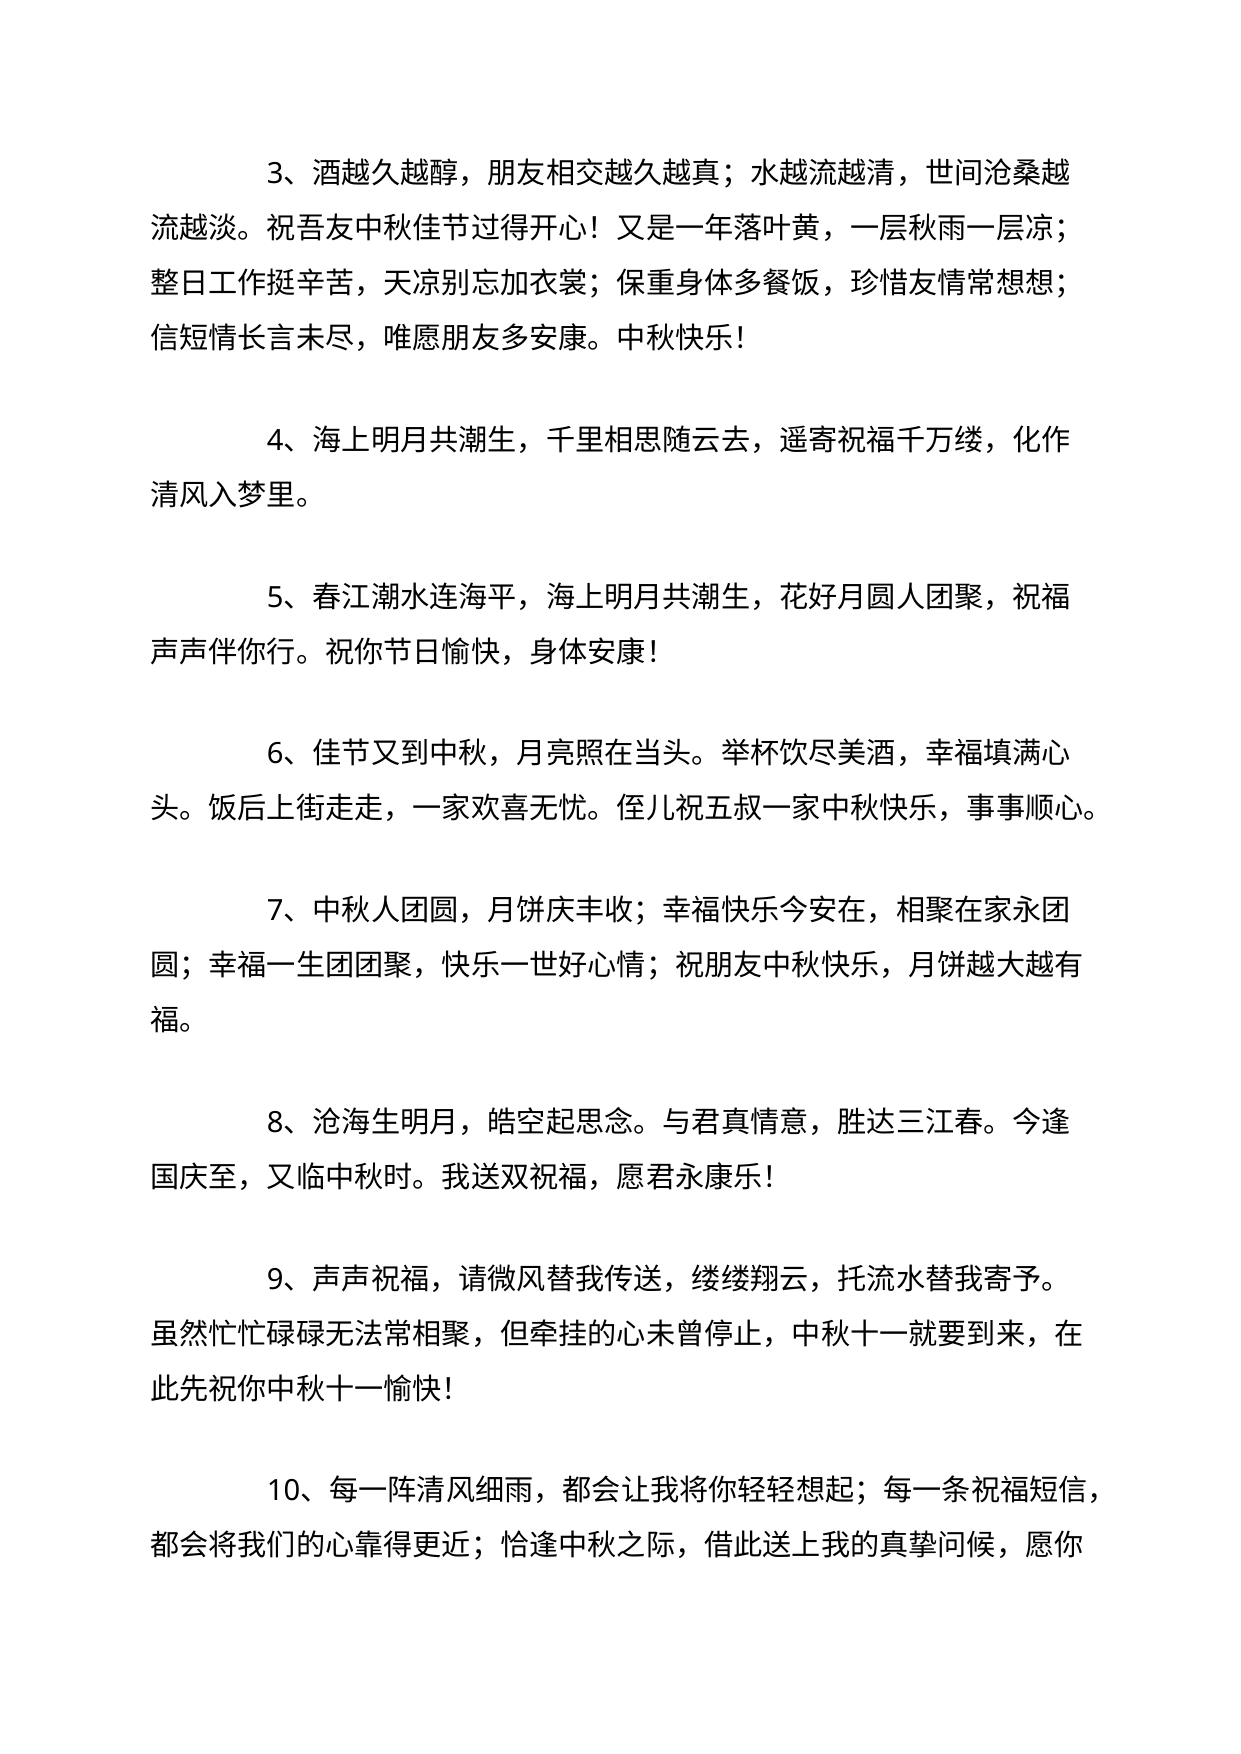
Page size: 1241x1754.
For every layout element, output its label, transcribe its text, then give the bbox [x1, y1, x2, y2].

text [150, 1467, 1090, 1564]
text 4、海上明月共潮生，千里相思随云去，遥寄祝福千万缕，化作清风入梦里。 [150, 417, 1090, 514]
text 5、春江潮水连海平，海上明月共潮生，花好月圆人团聚，祝福声声伴你行。祝你节日愉快，身体安康！ [150, 573, 1090, 671]
text 6、佳节又到中秋，月亮照在当头。举杯饮尽美酒，幸福填满心头。饭后上街走走，一家欢喜无忧。侄儿祝五叔一家中秋快乐，事事顺心。 [150, 730, 1090, 827]
text 3、酒越久越醇，朋友相交越久越真；水越流越清，世间沧桑越流越淡。祝吾友中秋佳节过得开心！又是一年落叶黄，一层秋雨一层凉；整日工作挺辛苦，天凉别忘加衣裳；保重身体多餐饭，珍惜友情常想想；信短情长言未尽，唯愿朋友多安康。中秋快乐！ [150, 150, 1090, 357]
text 9、声声祝福，请微风替我传送，缕缕翔云，托流水替我寄予。虽然忙忙碌碌无法常相聚，但牵挂的心未曾停止，中秋十一就要到来，在此先祝你中秋十一愉快！ [150, 1255, 1090, 1407]
text 8、沧海生明月，皓空起思念。与君真情意，胜达三江春。今逢国庆至，又临中秋时。我送双祝福，愿君永康乐！ [150, 1098, 1090, 1196]
text 7、中秋人团圆，月饼庆丰收；幸福快乐今安在，相聚在家永团圆；幸福一生团团聚，快乐一世好心情；祝朋友中秋快乐，月饼越大越有福。 [150, 887, 1090, 1039]
